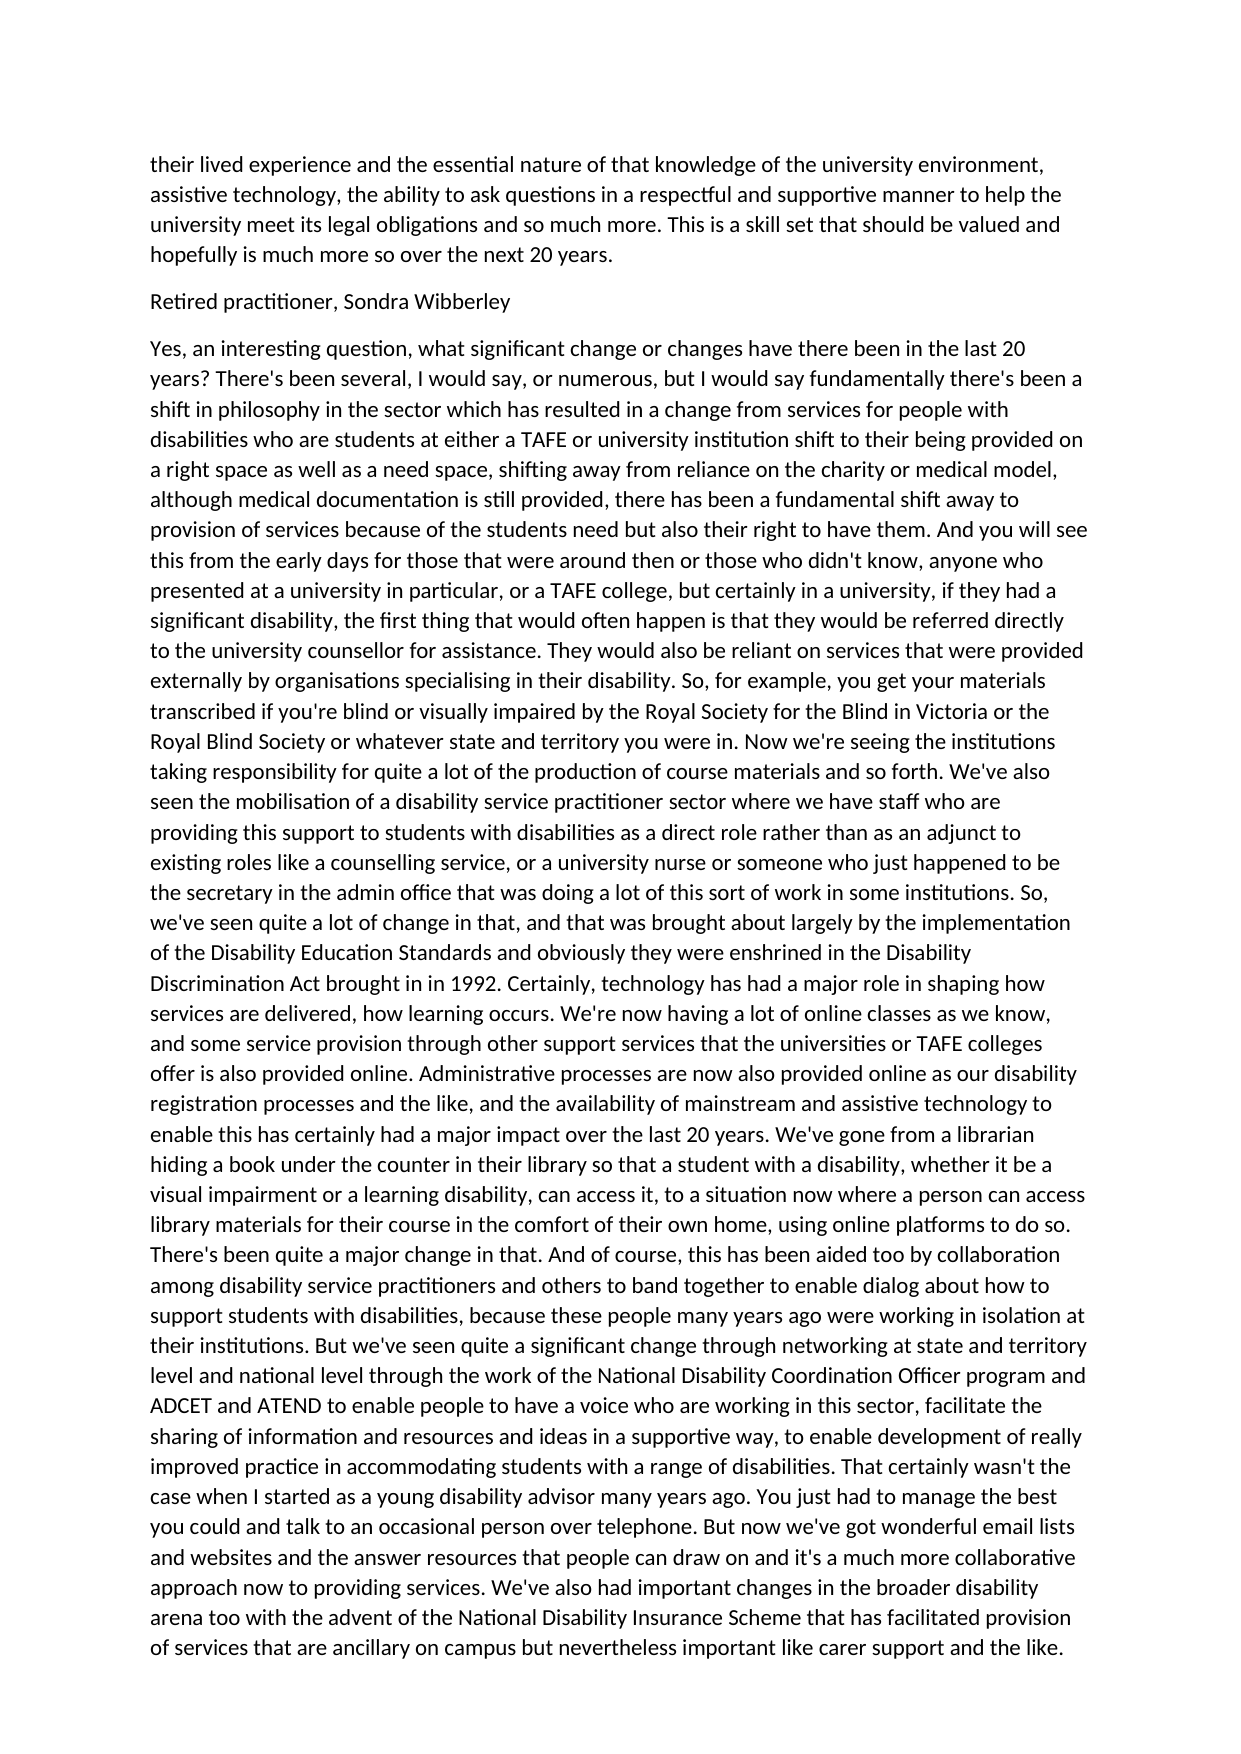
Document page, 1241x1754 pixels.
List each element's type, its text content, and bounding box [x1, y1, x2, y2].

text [150, 150, 1090, 269]
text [150, 334, 1090, 1661]
text Retired practitioner, Sondra Wibberley [150, 287, 1090, 316]
